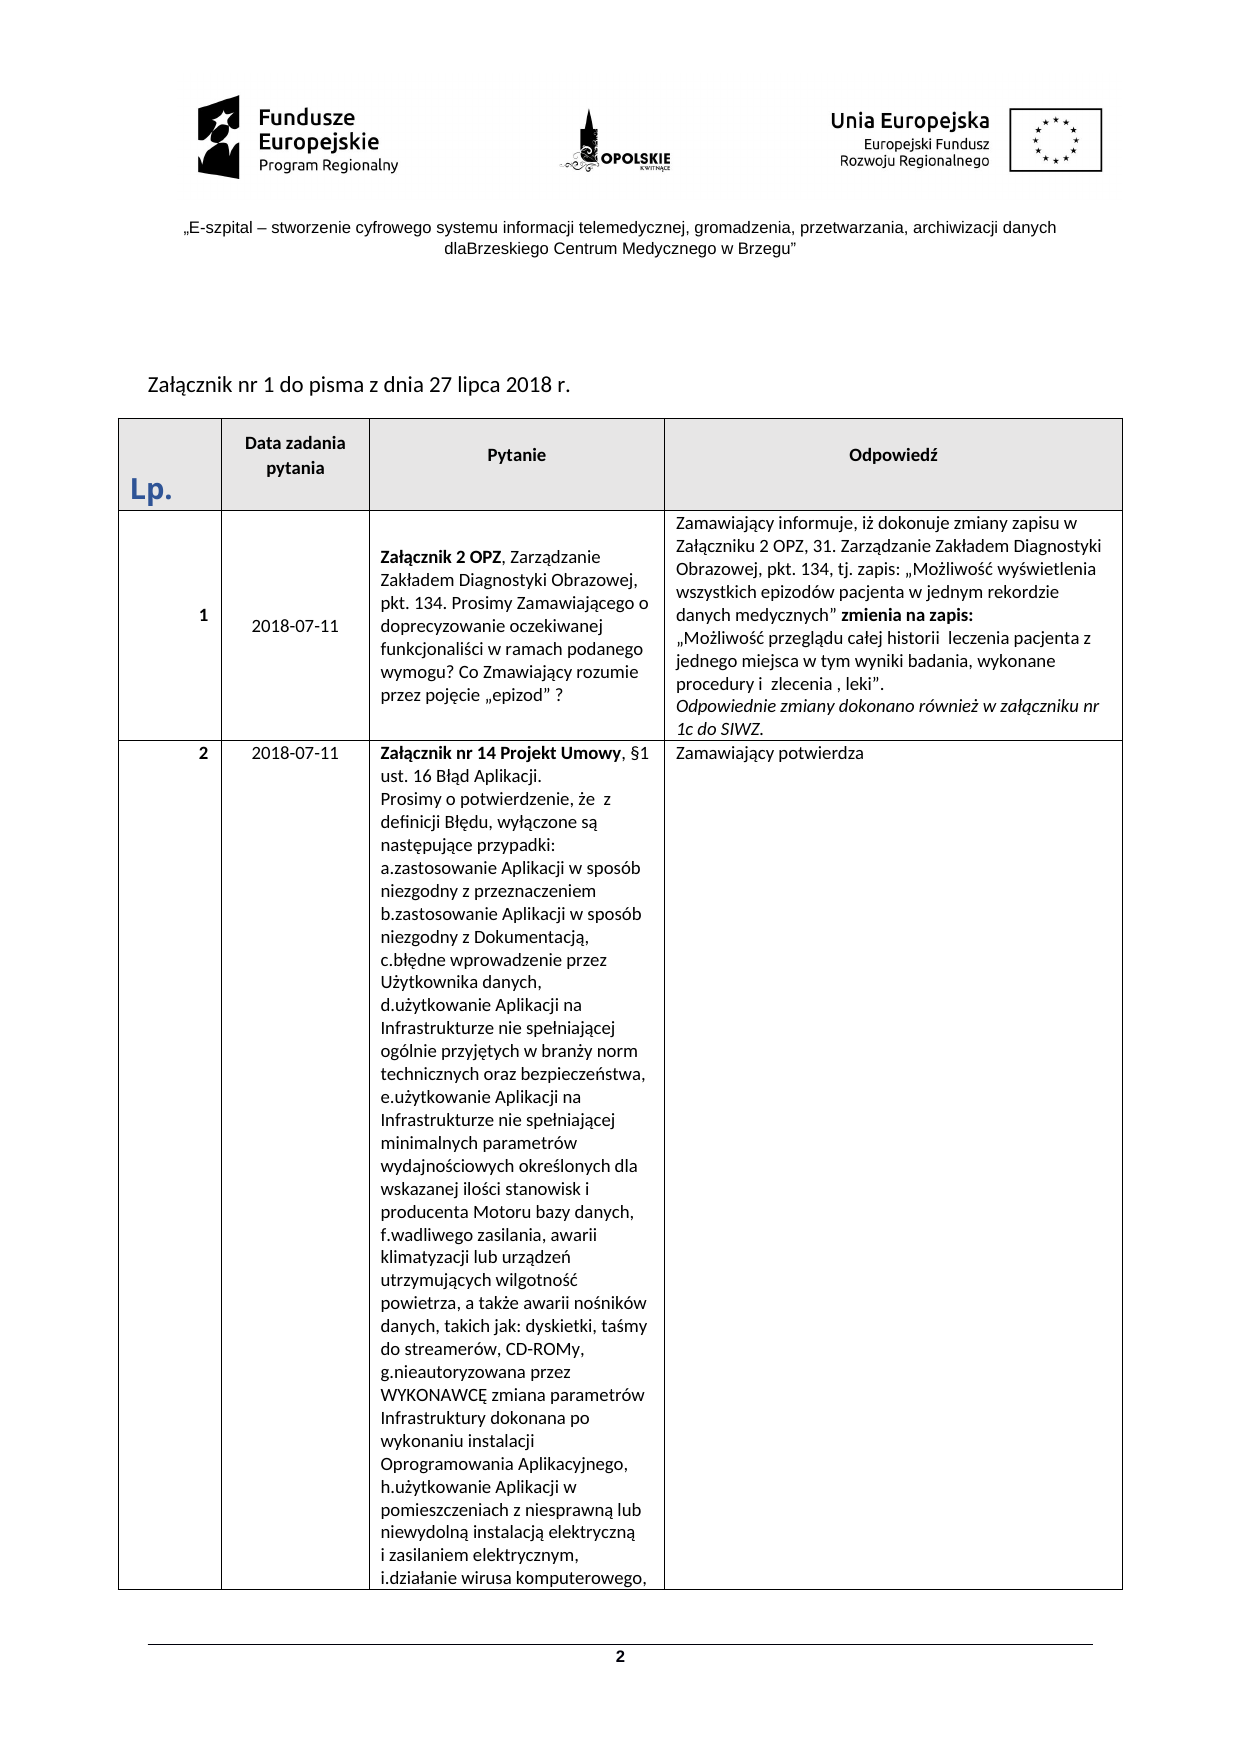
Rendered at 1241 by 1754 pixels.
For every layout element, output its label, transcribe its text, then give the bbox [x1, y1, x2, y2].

table_cell 2018-07-11 [222, 511, 369, 740]
table_cell Zamawiający informuje, iż dokonuje zmiany zapisu w Załączniku 2 OPZ, 31. Zarządzanie Zakładem Diagnostyki Obrazowej, pkt. 134, tj. zapis: „Możliwość wyświetlenia wszystkich epizodów pacjenta w jednym rekordzie danych medycznych” zmienia na zapis: „Możliwość przeglądu całej historii leczenia pacjenta z jednego miejsca w tym wyniki badania, wykonane procedury i zlecenia , leki”. Odpowiednie zmiany dokonano również w załączniku nr 1c do SIWZ. [665, 511, 1122, 740]
picture [177, 73, 1123, 200]
table_cell [119, 511, 221, 740]
table_header Data zadania pytania [222, 419, 369, 510]
table_cell 2018-07-11 [222, 741, 369, 1589]
table_header Odpowiedź [665, 419, 1122, 510]
table_cell [119, 741, 221, 1589]
table_header Lp. [119, 419, 221, 510]
table_cell Załącznik 2 OPZ, Zarządzanie Zakładem Diagnostyki Obrazowej, pkt. 134. Prosimy Zamawiającego o doprecyzowanie oczekiwanej funkcjonaliści w ramach podanego wymogu? Co Zmawiający rozumie przez pojęcie „epizod” ? [370, 511, 664, 740]
table_header Pytanie [370, 419, 664, 510]
table_cell Zamawiający potwierdza [665, 741, 1122, 1589]
text Załącznik nr 1 do pisma z dnia 27 lipca 2018 r. [148, 371, 1093, 398]
